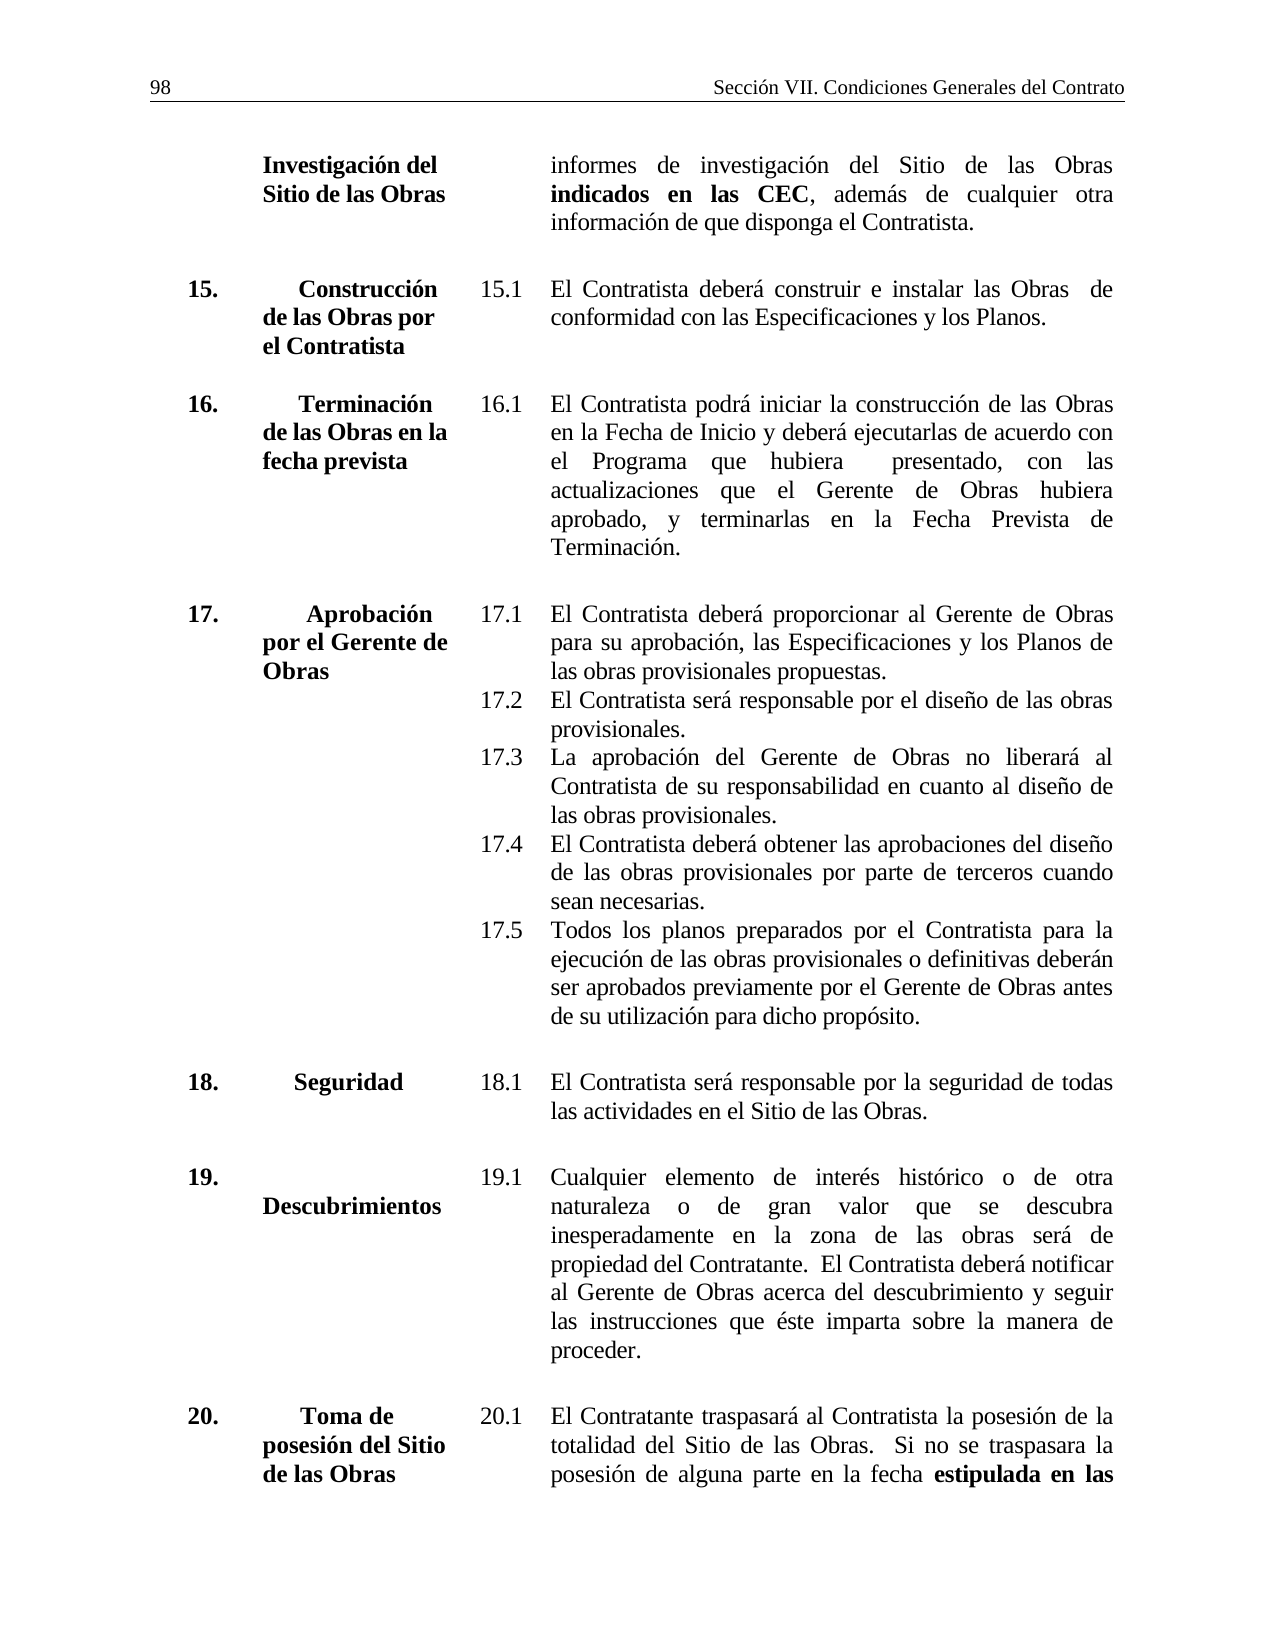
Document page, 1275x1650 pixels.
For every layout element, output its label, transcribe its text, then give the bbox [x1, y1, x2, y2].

table_cell El Contratista deberá construir e instalar las Obras de conformidad con las Especificaciones y los Planos. [469, 274, 1125, 389]
table_cell Aprobación por el Gerente de Obras [139, 599, 469, 1067]
table_cell Cualquier elemento de interés histórico o de otra naturaleza o de gran valor que se descubra inesperadamente en la zona de las obras será de propiedad del Contratante. El Contratista deberá notificar al Gerente de Obras acerca del descubrimiento y seguir las instrucciones que éste imparta sobre la manera de proceder. [469, 1163, 1125, 1401]
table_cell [469, 150, 1125, 274]
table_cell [469, 1401, 1125, 1487]
table_cell Terminación de las Obras en la fecha prevista [139, 389, 469, 599]
table_cell El Contratista será responsable por la seguridad de todas las actividades en el Sitio de las Obras. [469, 1068, 1125, 1162]
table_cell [139, 1401, 469, 1487]
table_cell El Contratista deberá proporcionar al Gerente de Obras para su aprobación, las Especificaciones y los Planos de las obras provisionales propuestas. El Contratista será responsable por el diseño de las obras provisionales. La aprobación del Gerente de Obras no liberará al Contratista de su responsabilidad en cuanto al diseño de las obras provisionales. El Contratista deberá obtener las aprobaciones del diseño de las obras provisionales por parte de terceros cuando sean necesarias. Todos los planos preparados por el Contratista para la ejecución de las obras provisionales o definitivas deberán ser aprobados previamente por el Gerente de Obras antes de su utilización para dicho propósito. [469, 599, 1125, 1067]
table_cell Construcción de las Obras por el Contratista [139, 274, 469, 389]
table_cell Seguridad [139, 1068, 469, 1162]
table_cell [139, 150, 469, 274]
table_cell Descubrimientos [139, 1163, 469, 1401]
table_cell El Contratista podrá iniciar la construcción de las Obras en la Fecha de Inicio y deberá ejecutarlas de acuerdo con el Programa que hubiera presentado, con las actualizaciones que el Gerente de Obras hubiera aprobado, y terminarlas en la Fecha Prevista de Terminación. [469, 389, 1125, 599]
